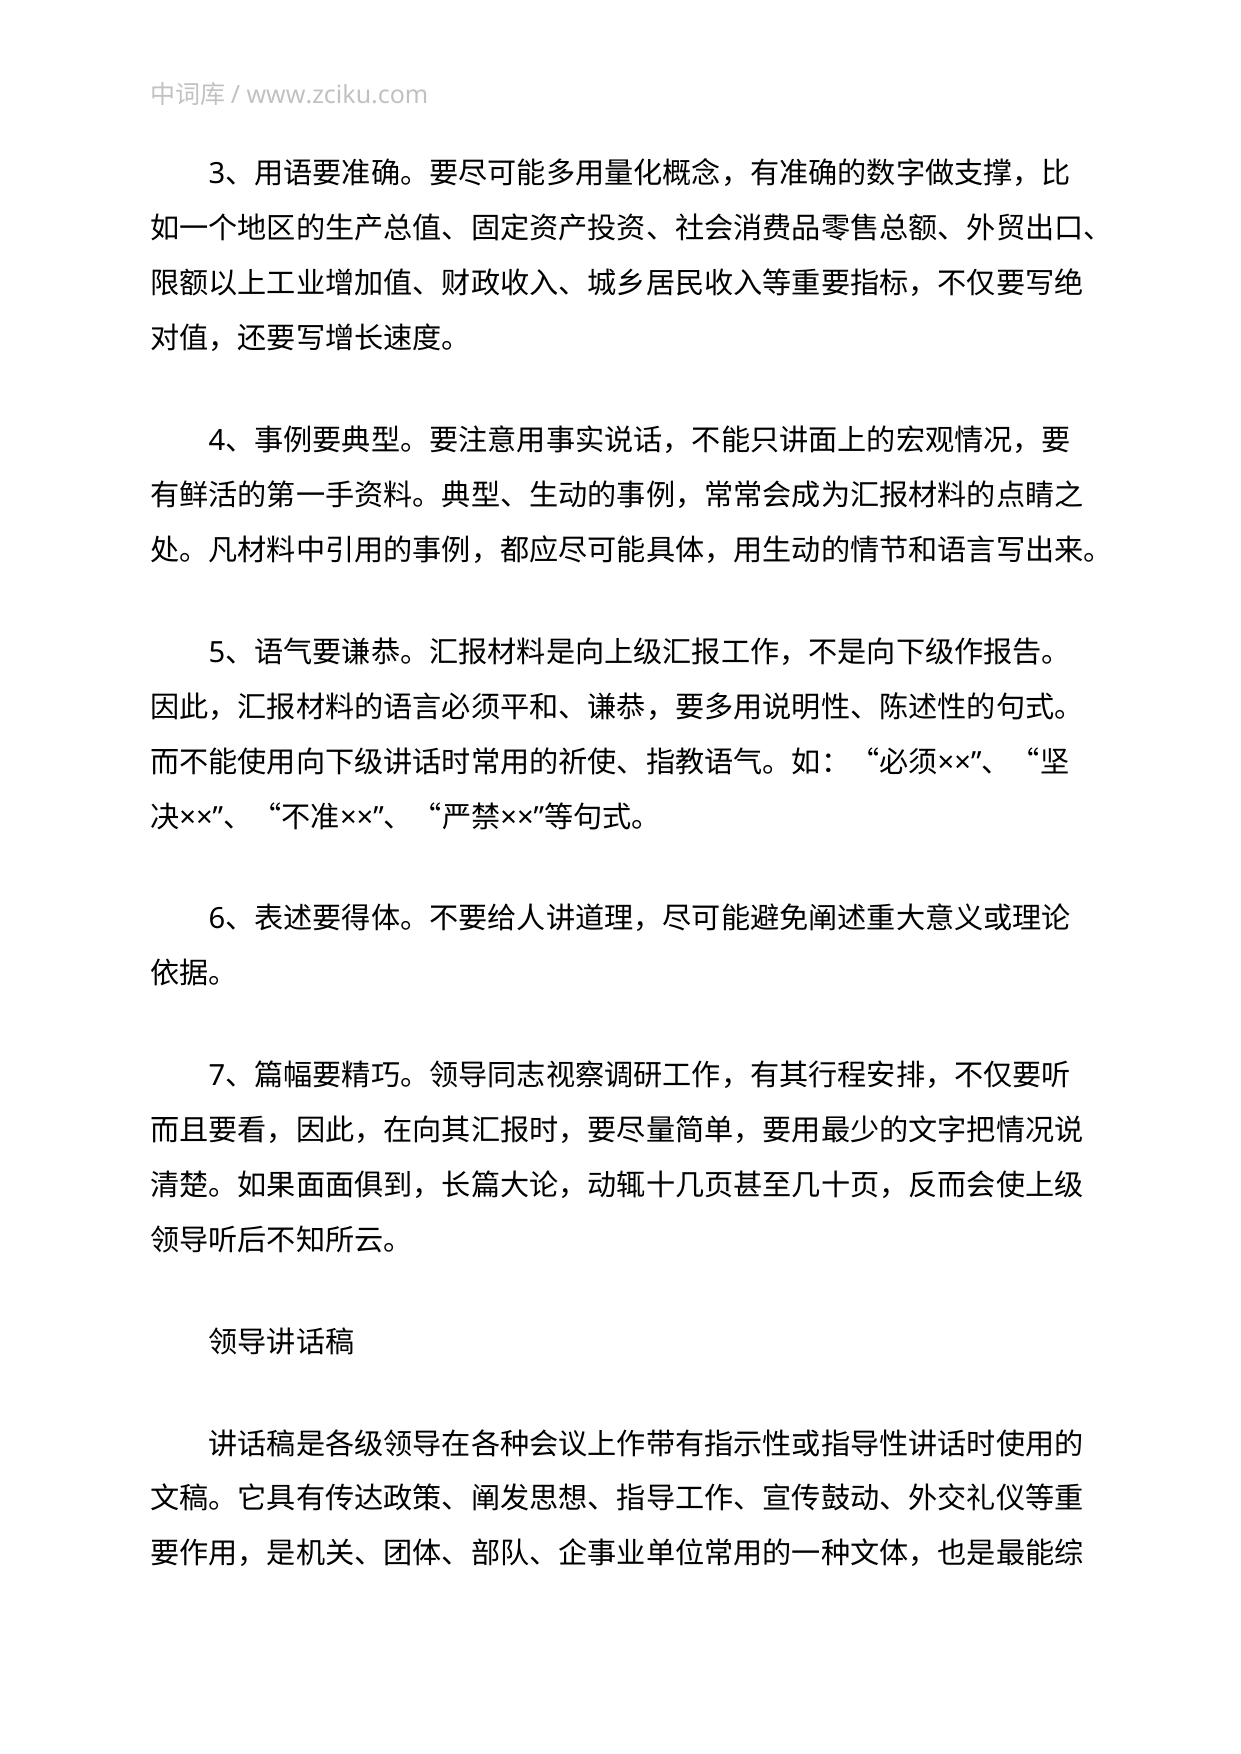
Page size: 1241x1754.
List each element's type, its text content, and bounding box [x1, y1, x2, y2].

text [150, 1420, 1090, 1572]
text 4、事例要典型。要注意用事实说话，不能只讲面上的宏观情况，要有鲜活的第一手资料。典型、生动的事例，常常会成为汇报材料的点睛之处。凡材料中引用的事例，都应尽可能具体，用生动的情节和语言写出来。 [150, 417, 1090, 569]
text 5、语气要谦恭。汇报材料是向上级汇报工作，不是向下级作报告。因此，汇报材料的语言必须平和、谦恭，要多用说明性、陈述性的句式。而不能使用向下级讲话时常用的祈使、指教语气。如：“必须××”、“坚决××”、“不准××”、“严禁××”等句式。 [150, 628, 1090, 836]
text 6、表述要得体。不要给人讲道理，尽可能避免阐述重大意义或理论依据。 [150, 895, 1090, 992]
text 3、用语要准确。要尽可能多用量化概念，有准确的数字做支撑，比如一个地区的生产总值、固定资产投资、社会消费品零售总额、外贸出口、限额以上工业增加值、财政收入、城乡居民收入等重要指标，不仅要写绝对值，还要写增长速度。 [150, 150, 1090, 357]
text 7、篇幅要精巧。领导同志视察调研工作，有其行程安排，不仅要听而且要看，因此，在向其汇报时，要尽量简单，要用最少的文字把情况说清楚。如果面面俱到，长篇大论，动辄十几页甚至几十页，反而会使上级领导听后不知所云。 [150, 1052, 1090, 1259]
text 领导讲话稿 [150, 1318, 1090, 1361]
